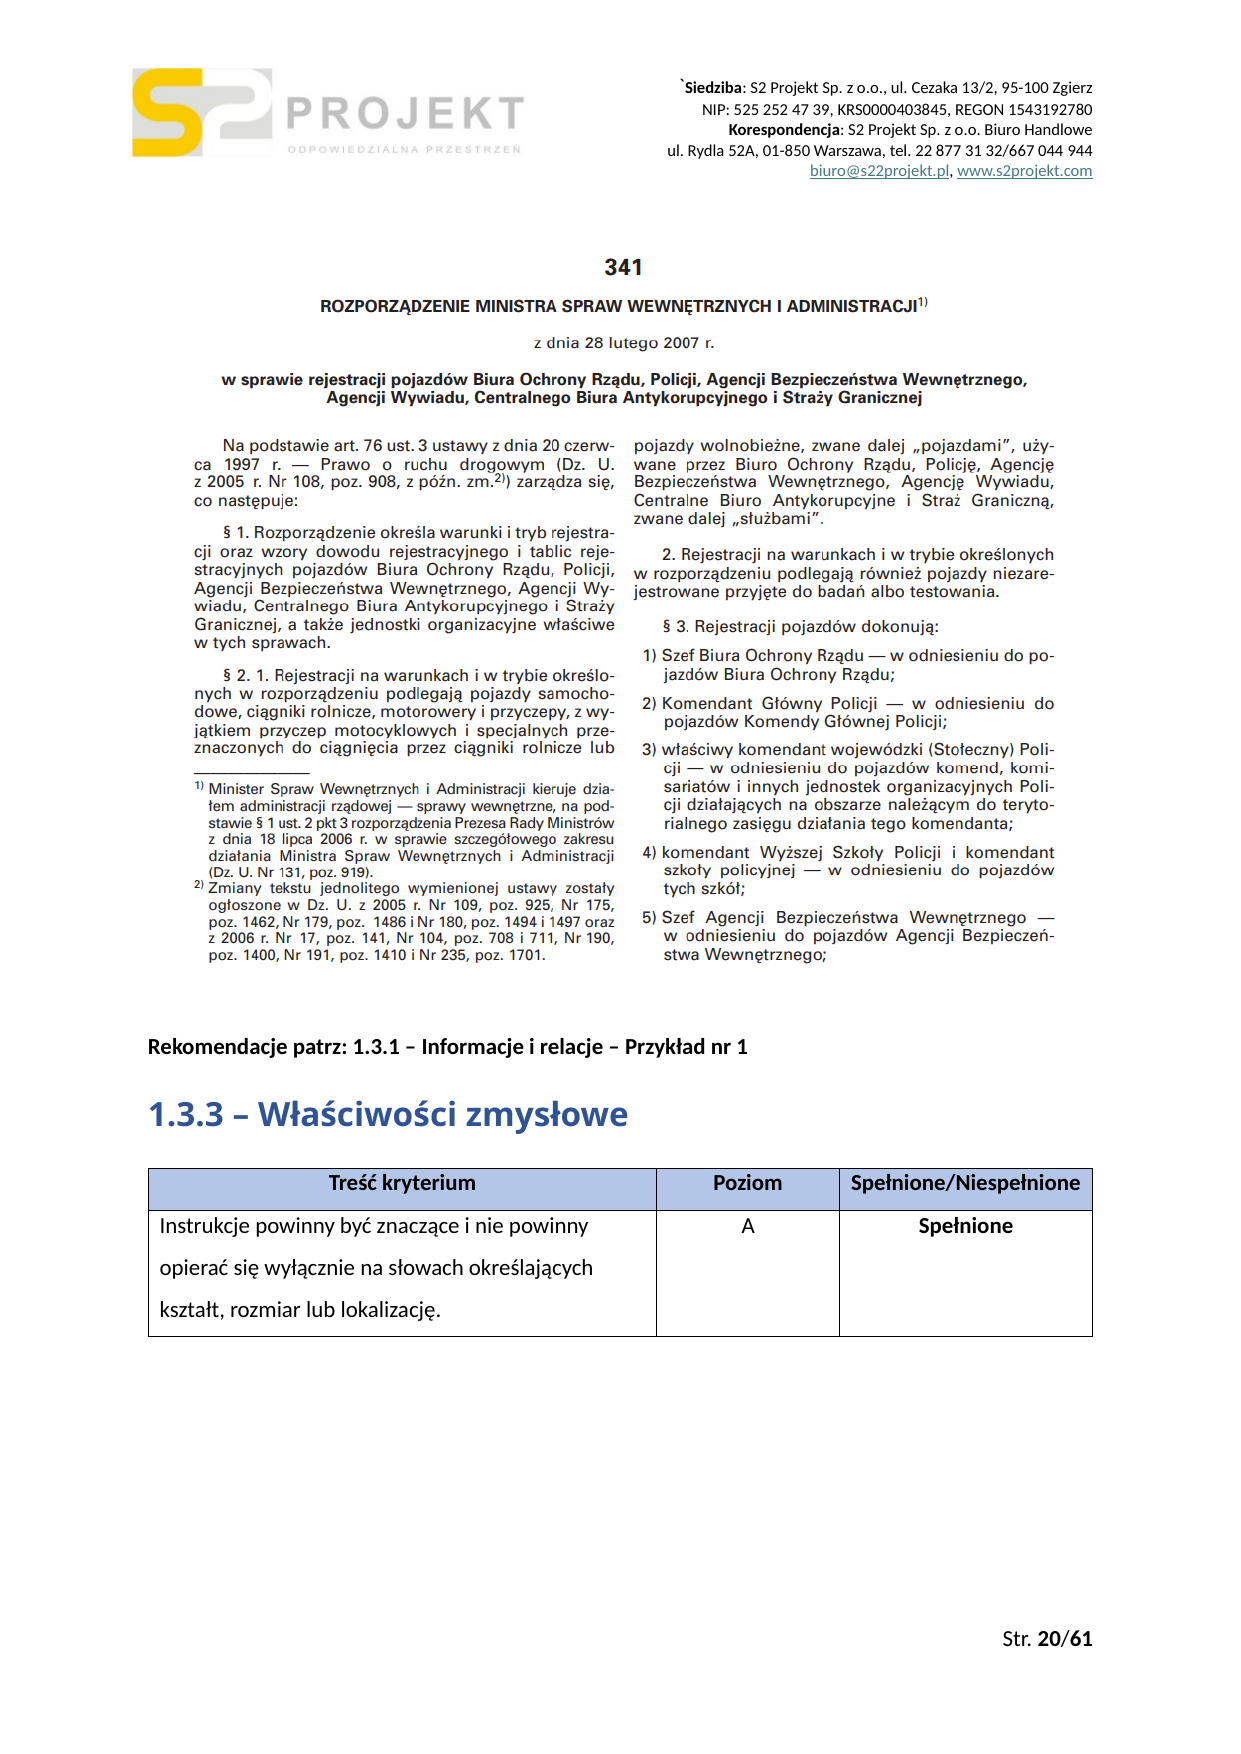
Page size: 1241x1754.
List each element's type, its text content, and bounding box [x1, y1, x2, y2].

text 1.3.3 – Właściwości zmysłowe [148, 1091, 1093, 1136]
table_header Poziom [657, 1169, 839, 1210]
table_cell Spełnione [840, 1211, 1092, 1336]
table_cell Instrukcje powinny być znaczące i nie powinny opierać się wyłącznie na słowach określających kształt, rozmiar lub lokalizację. [149, 1211, 656, 1336]
picture [147, 208, 1093, 1002]
text Rekomendacje patrz: 1.3.1 – Informacje i relacje – Przykład nr 1 [148, 1032, 1093, 1060]
picture [132, 68, 542, 157]
table_header Treść kryterium [149, 1169, 656, 1210]
table_cell A [657, 1211, 839, 1336]
table_header Spełnione/Niespełnione [840, 1169, 1092, 1210]
